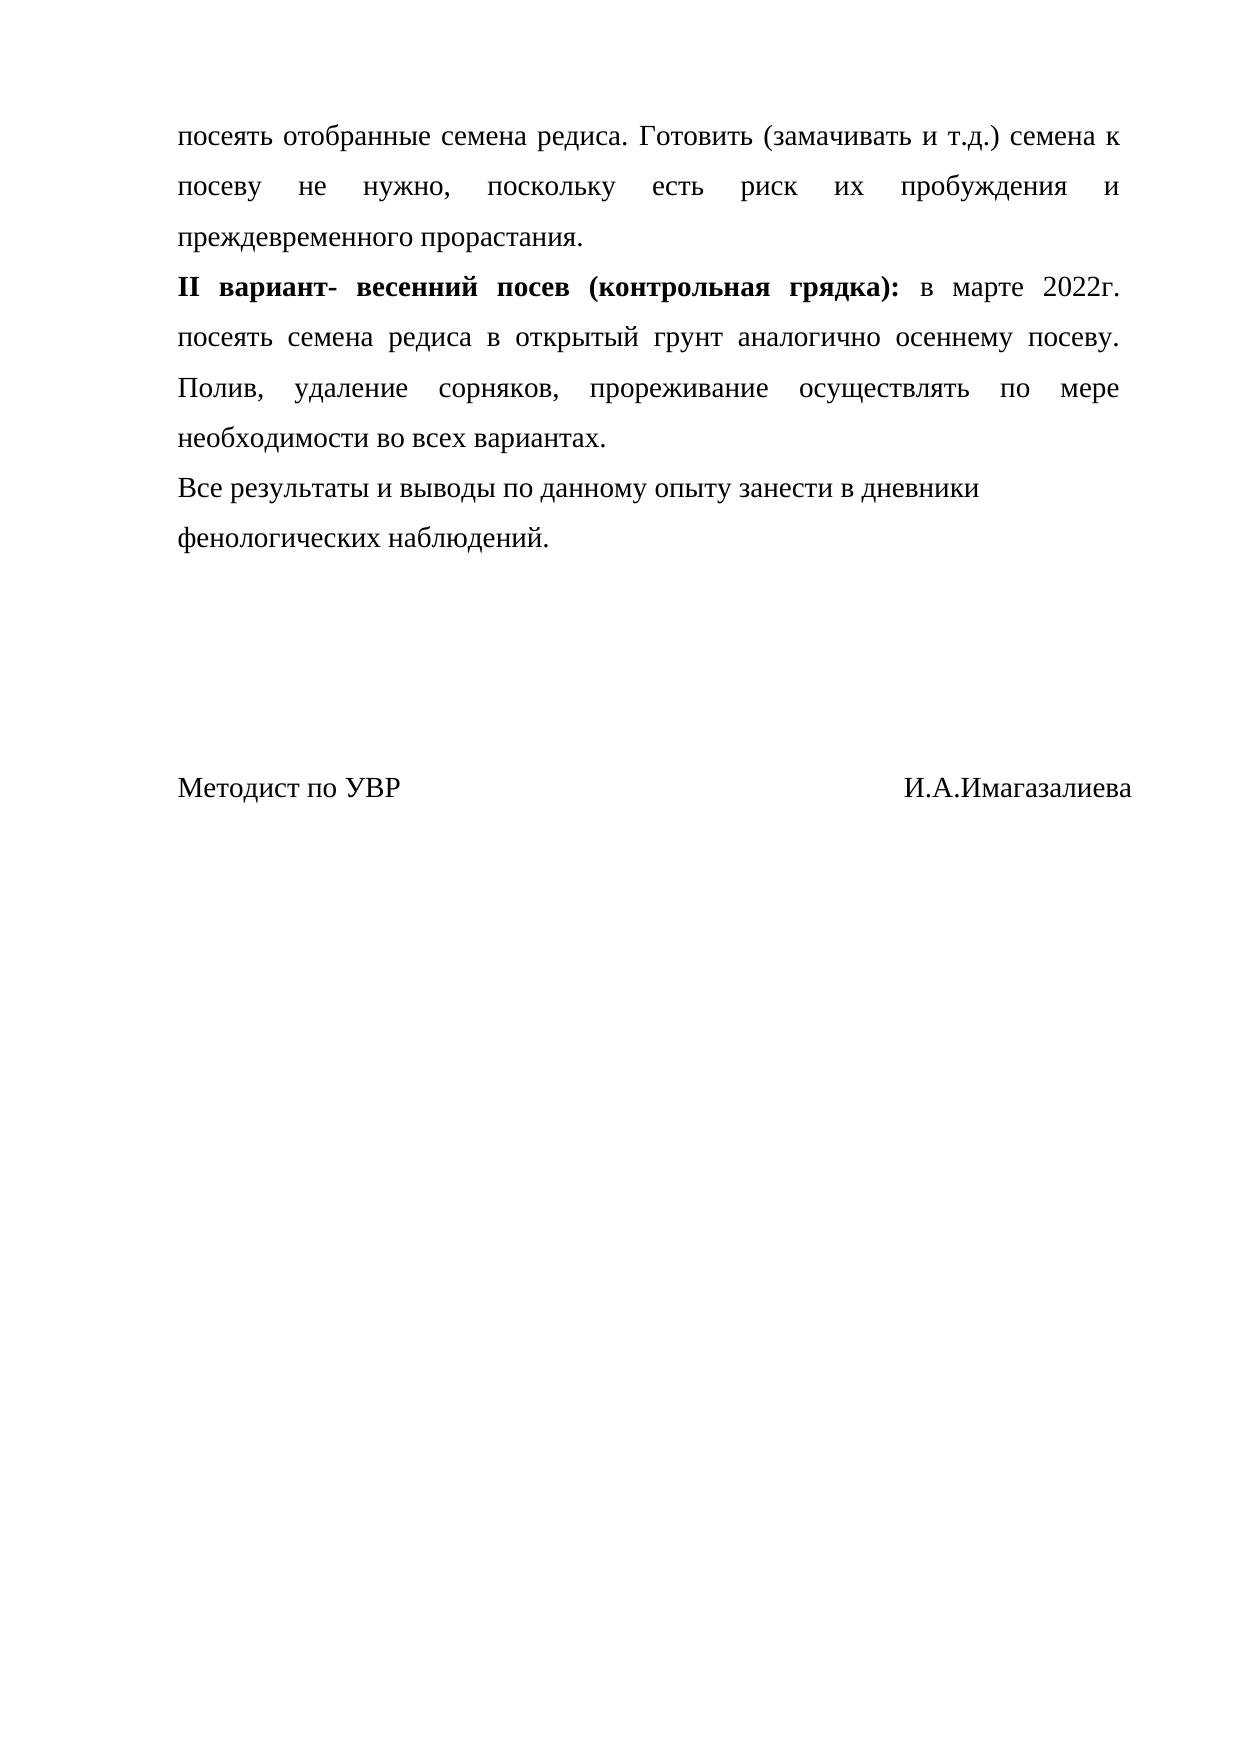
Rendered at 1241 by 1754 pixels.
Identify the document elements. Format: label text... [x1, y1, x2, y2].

text Методист по УВР И.А.Имагазалиева [177, 770, 1152, 803]
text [177, 118, 1120, 252]
text Все результаты и выводы по данному опыту занести в дневники фенологических наблюдений. [177, 470, 1152, 554]
text II вариант- весенний посев (контрольная грядка): в марте 2022г. посеять семена редиса в открытый грунт аналогично осеннему посеву. Полив, удаление сорняков, прореживание осуществлять по мере необходимости во всех вариантах. [177, 269, 1120, 453]
